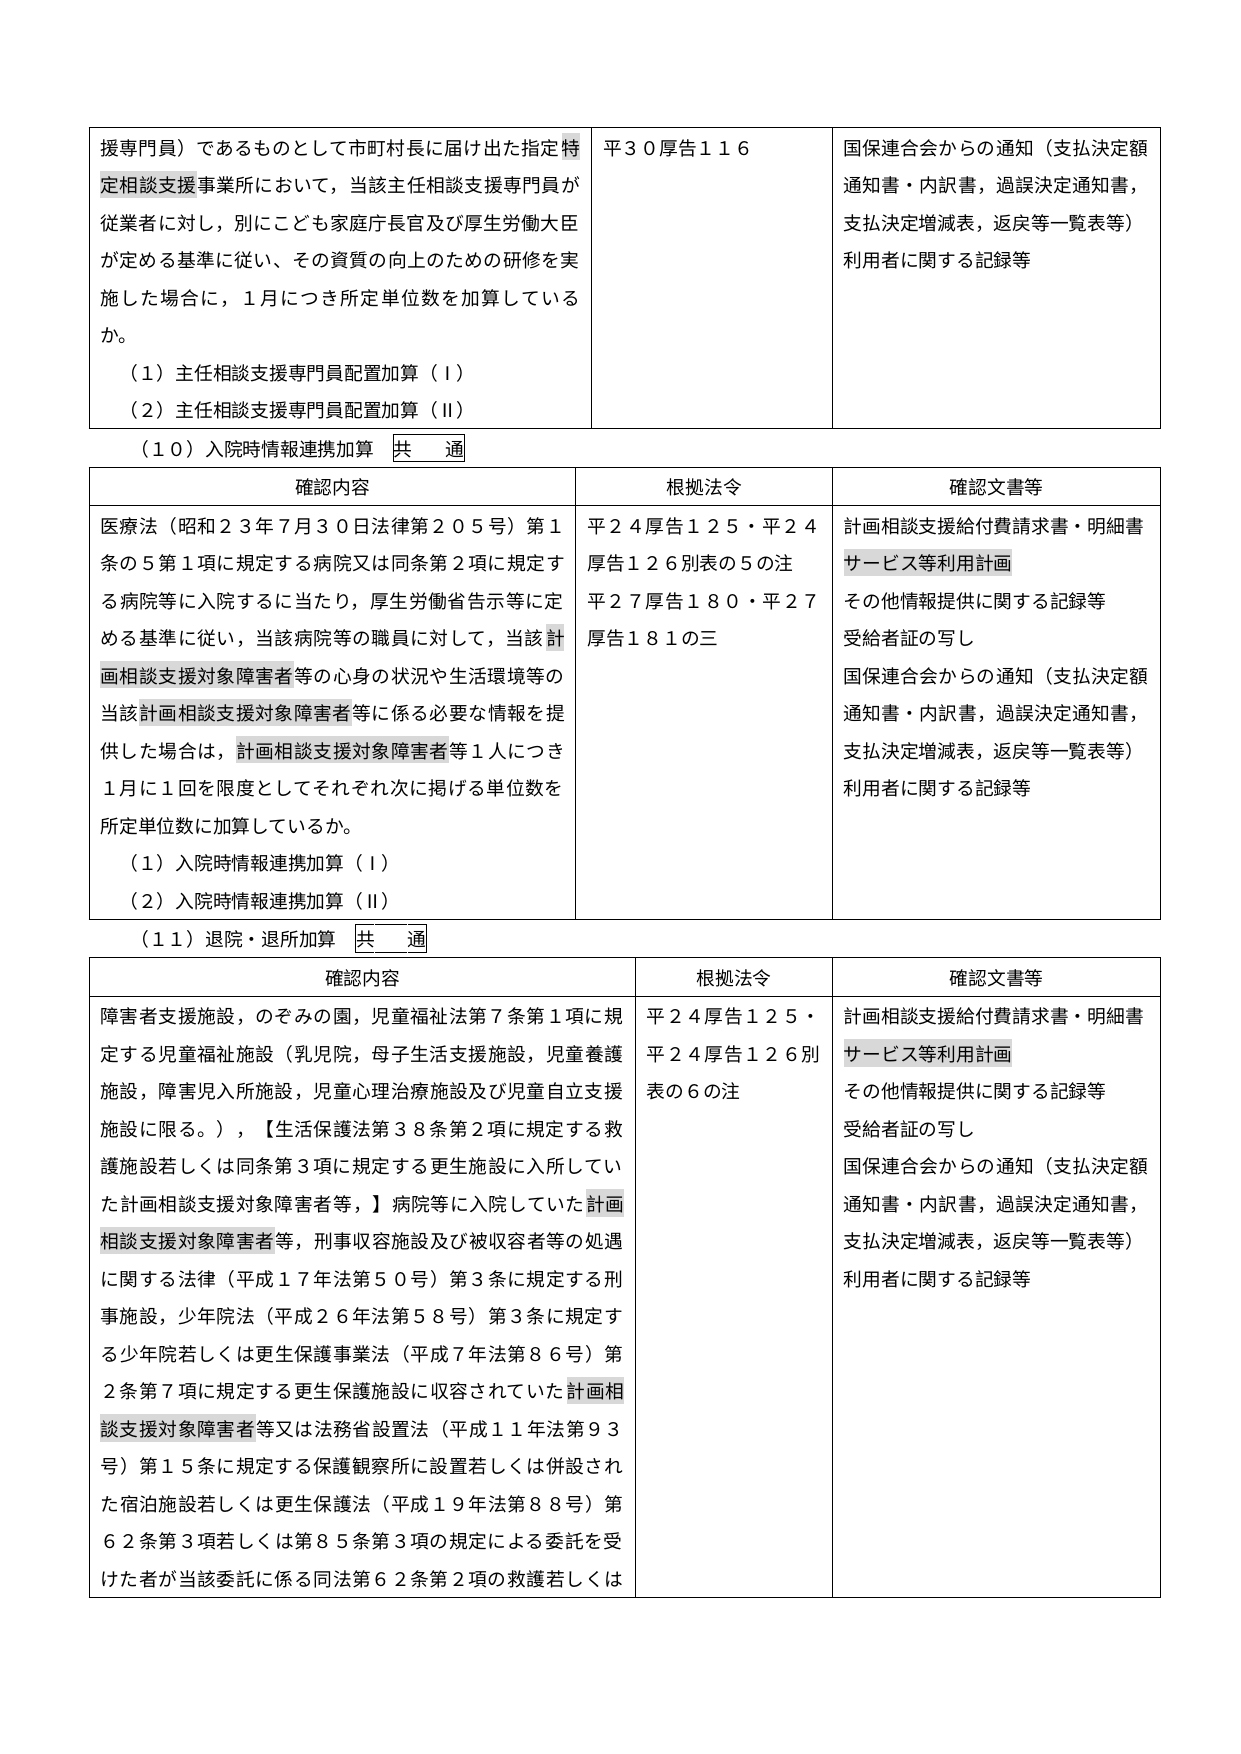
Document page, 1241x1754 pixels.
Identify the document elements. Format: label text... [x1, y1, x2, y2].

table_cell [592, 128, 832, 428]
table_header 確認内容 [90, 958, 635, 996]
table_header 根拠法令 [636, 958, 832, 996]
table_header 確認文書等 [833, 468, 1160, 505]
table_cell 医療法（昭和２３年７月３０日法律第２０５号）第１条の５第１項に規定する病院又は同条第２項に規定する病院等に入院するに当たり，厚生労働省告示等に定める基準に従い，当該病院等の職員に対して，当該計画相談支援対象障害者等の心身の状況や生活環境等の当該計画相談支援対象障害者等に係る必要な情報を提供した場合は，計画相談支援対象障害者等１人につき１月に１回を限度としてそれぞれ次に掲げる単位数を所定単位数に加算しているか。 （１）入院時情報連携加算（Ⅰ） （２）入院時情報連携加算（Ⅱ） [90, 506, 575, 919]
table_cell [90, 997, 635, 1597]
subtitle （１０）入院時情報連携加算 共通 [130, 429, 1152, 467]
table_header 確認文書等 [833, 958, 1160, 996]
table_header 確認内容 [90, 468, 575, 505]
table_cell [833, 128, 1160, 428]
table_header 根拠法令 [576, 468, 832, 505]
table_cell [636, 997, 832, 1597]
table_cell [90, 128, 591, 428]
table_cell 平２４厚告１２５・平２４厚告１２６別表の５の注 平２７厚告１８０・平２７厚告１８１の三 [576, 506, 832, 919]
table_cell 計画相談支援給付費請求書・明細書 サービス等利用計画 その他情報提供に関する記録等 受給者証の写し 国保連合会からの通知（支払決定額通知書・内訳書，過誤決定通知書，支払決定増減表，返戻等一覧表等） 利用者に関する記録等 [833, 506, 1160, 919]
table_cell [833, 997, 1160, 1597]
subtitle （１１）退院・退所加算 共通 [130, 920, 1152, 957]
